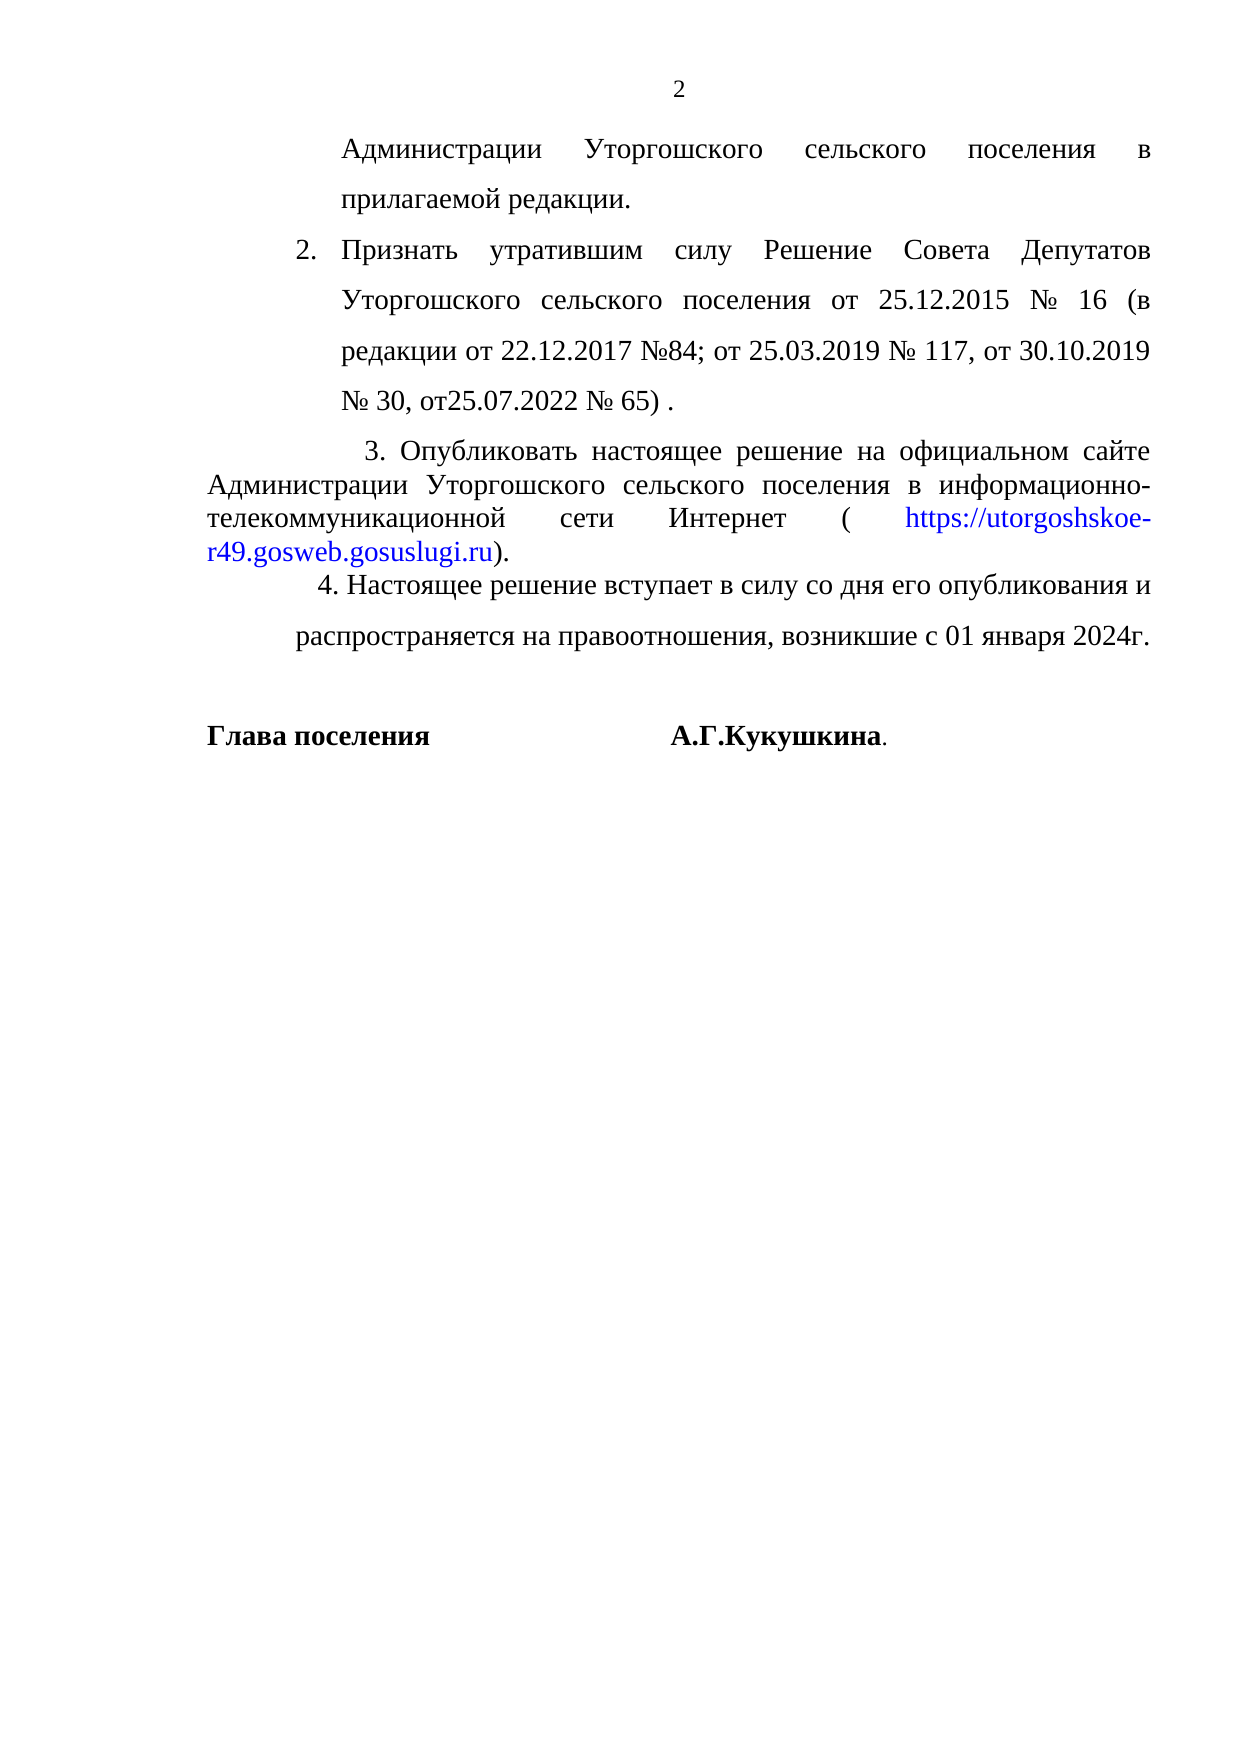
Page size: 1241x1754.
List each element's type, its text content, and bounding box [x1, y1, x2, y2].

text 4. Настоящее решение вступает в силу со дня его опубликования и распространяется на правоотношения, возникшие с 01 января 2024г. [295, 567, 1152, 651]
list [295, 131, 1152, 215]
text 3. Опубликовать настоящее решение на официальном сайте Администрации Уторгошского сельского поселения в информационно-телекоммуникационной сети Интернет ( https://utorgoshskoe-r49.gosweb.gosuslugi.ru). [207, 433, 1152, 567]
text Глава поселения А.Г.Кукушкина. [207, 718, 1152, 752]
list Признать утратившим силу Решение Совета Депутатов Уторгошского сельского поселения от 25.12.2015 № 16 (в редакции от 22.12.2017 №84; от 25.03.2019 № 117, от 30.10.2019 № 30, от25.07.2022 № 65) . [295, 232, 1152, 416]
